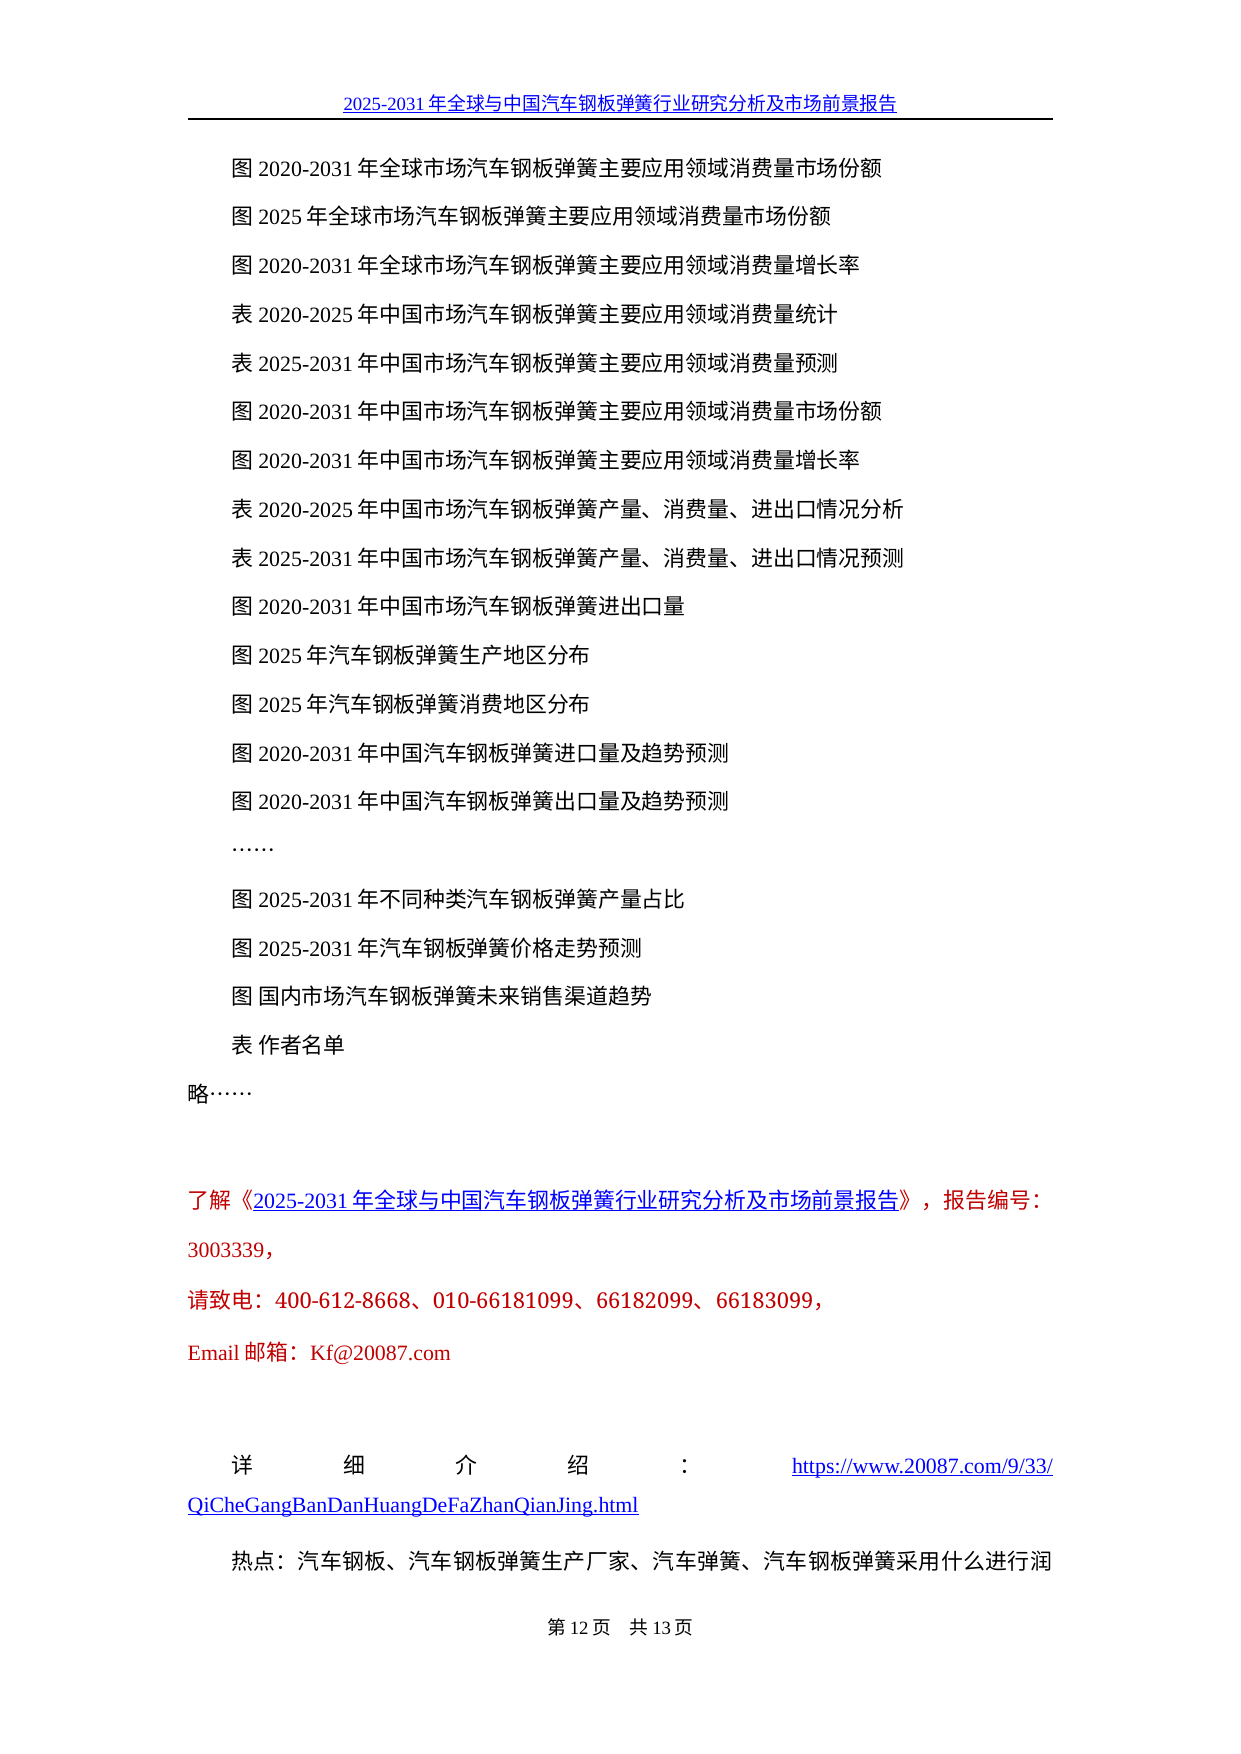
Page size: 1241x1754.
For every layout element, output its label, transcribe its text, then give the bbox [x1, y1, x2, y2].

text 了解《2025-2031年全球与中国汽车钢板弹簧行业研究分析及市场前景报告》，报告编号：3003339， [187, 1183, 1053, 1264]
text 详细介绍：https://www.20087.com/9/33/QiCheGangBanDanHuangDeFaZhanQianJing.html [187, 1448, 1053, 1521]
text Email邮箱：Kf@20087.com [187, 1335, 1053, 1367]
text 请致电：400-612-8668、010-66181099、66182099、66183099， [187, 1283, 1053, 1316]
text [187, 1543, 1053, 1576]
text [187, 150, 1053, 1109]
